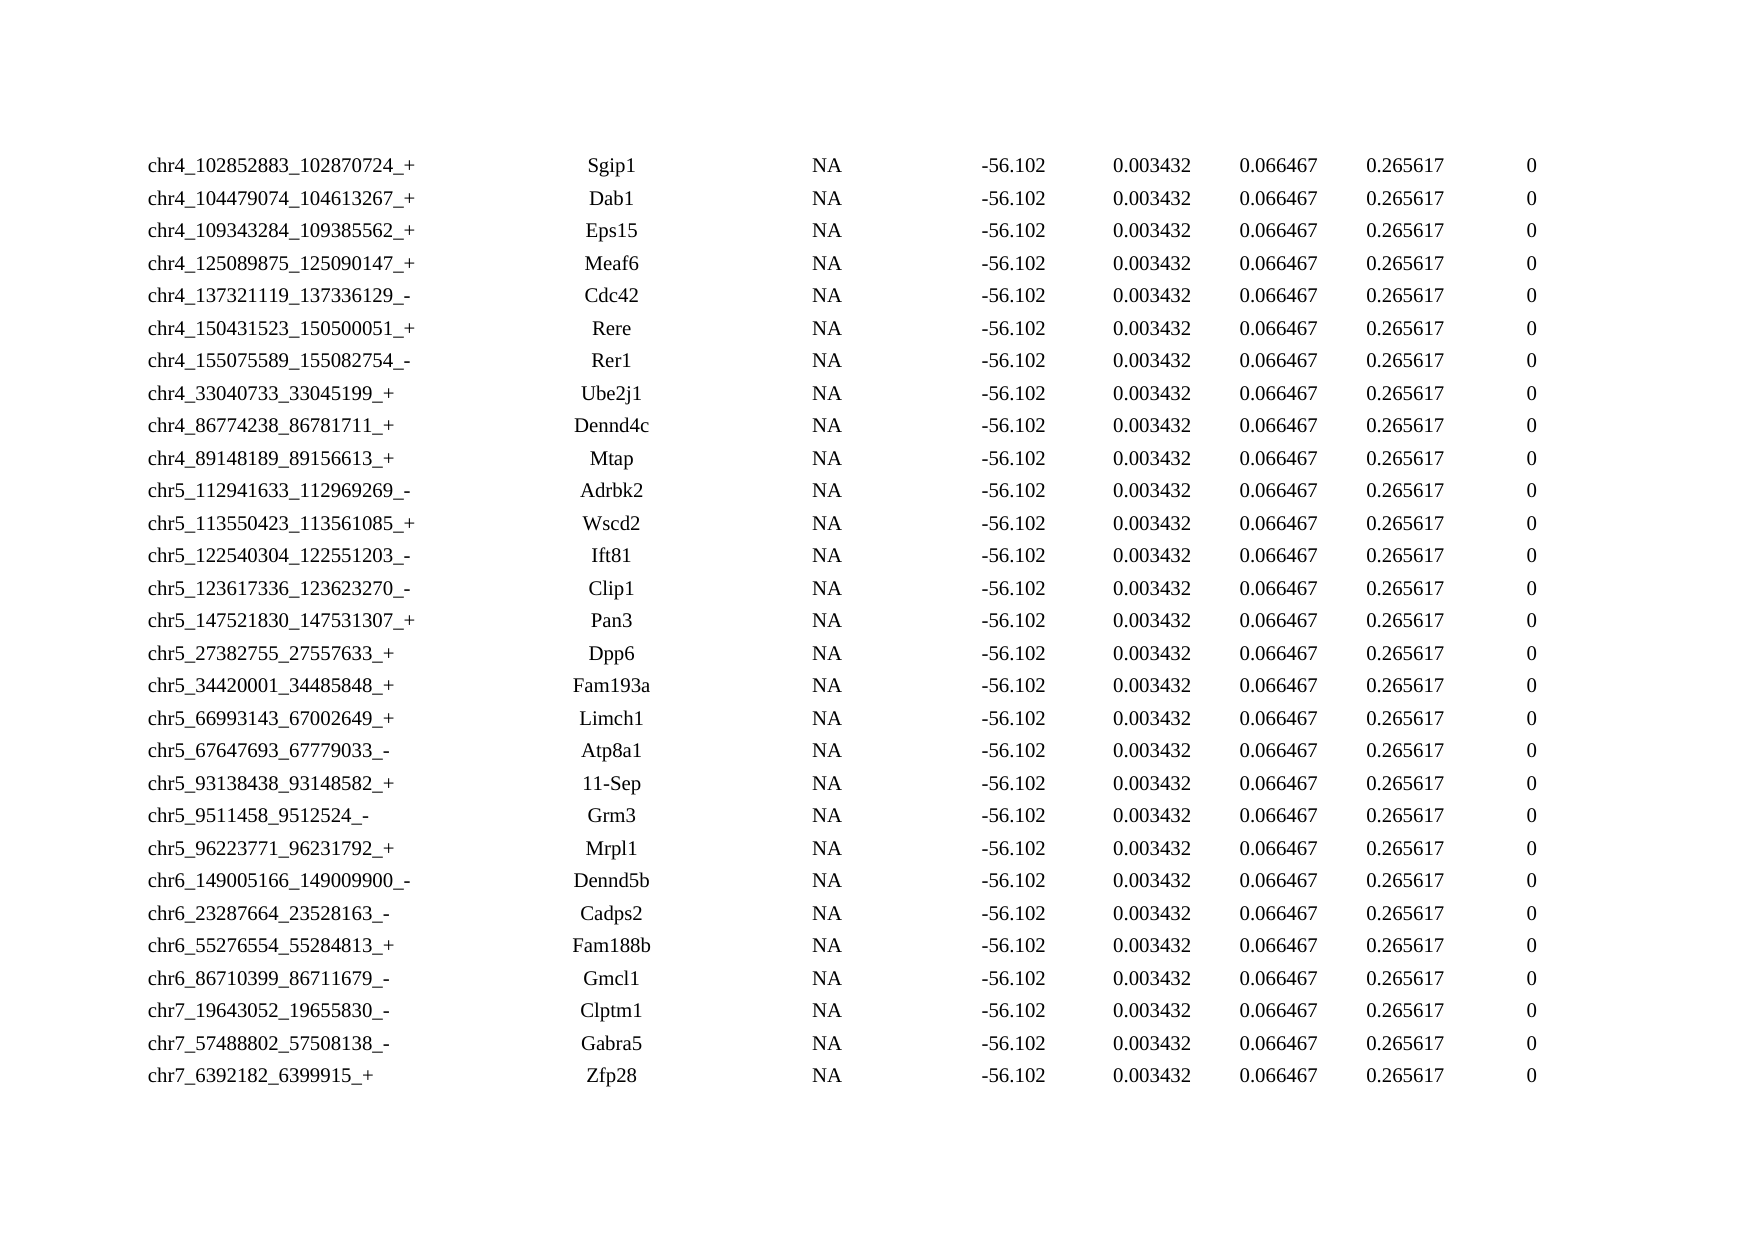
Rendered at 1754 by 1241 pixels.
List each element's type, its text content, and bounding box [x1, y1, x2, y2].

table_cell Adrbk2 [508, 474, 715, 506]
table_cell 0.066467 [1215, 799, 1342, 831]
table_cell 0.265617 [1342, 831, 1468, 864]
table_cell chr5_113550423_113561085_+ [136, 506, 508, 539]
table_cell NA [715, 831, 939, 864]
table_cell chr5_9511458_9512524_- [136, 799, 508, 831]
table_cell -56.102 [939, 994, 1088, 1026]
table_cell 0.003432 [1089, 344, 1215, 376]
table_cell 0.003432 [1089, 604, 1215, 636]
table_cell -56.102 [939, 961, 1088, 994]
table_cell Gmcl1 [508, 961, 715, 994]
table_cell 0.066467 [1215, 246, 1342, 279]
table_cell -56.102 [939, 929, 1088, 961]
table_cell 0 [1468, 571, 1595, 604]
table_cell 0 [1468, 994, 1595, 1026]
table_cell 0.003432 [1089, 961, 1215, 994]
table_cell 0.265617 [1342, 1059, 1468, 1091]
table_cell -56.102 [939, 441, 1088, 474]
table_cell Ube2j1 [508, 376, 715, 409]
table_cell NA [715, 506, 939, 539]
table_cell 0 [1468, 409, 1595, 441]
table_cell 0 [1468, 149, 1595, 181]
table_cell -56.102 [939, 474, 1088, 506]
table_cell 0.066467 [1215, 831, 1342, 864]
table_cell Rere [508, 311, 715, 344]
table_cell 0.066467 [1215, 376, 1342, 409]
table_cell 0.265617 [1342, 799, 1468, 831]
table_cell 0 [1468, 604, 1595, 636]
table_cell 0.066467 [1215, 344, 1342, 376]
table_cell 0 [1468, 1059, 1595, 1091]
table_cell Dennd5b [508, 864, 715, 896]
table_cell 0.066467 [1215, 669, 1342, 701]
table_cell NA [715, 149, 939, 181]
table_cell chr4_86774238_86781711_+ [136, 409, 508, 441]
table_cell chr5_93138438_93148582_+ [136, 766, 508, 799]
table_cell chr7_6392182_6399915_+ [136, 1059, 508, 1091]
table_cell 0.003432 [1089, 864, 1215, 896]
table_cell NA [715, 701, 939, 734]
table_cell 0 [1468, 864, 1595, 896]
table_cell 0 [1468, 831, 1595, 864]
table_cell NA [715, 994, 939, 1026]
table_cell chr4_89148189_89156613_+ [136, 441, 508, 474]
table_cell chr6_23287664_23528163_- [136, 896, 508, 929]
table_cell 0.066467 [1215, 181, 1342, 214]
table_cell 0.265617 [1342, 441, 1468, 474]
table_cell Fam188b [508, 929, 715, 961]
table_cell 0 [1468, 1026, 1595, 1059]
table_cell NA [715, 799, 939, 831]
table_cell 0.265617 [1342, 669, 1468, 701]
table_cell 0 [1468, 961, 1595, 994]
table_cell Clptm1 [508, 994, 715, 1026]
table_cell 0 [1468, 214, 1595, 246]
table_cell 0.265617 [1342, 1026, 1468, 1059]
table_cell 0 [1468, 441, 1595, 474]
table_cell 0.003432 [1089, 376, 1215, 409]
table_cell -56.102 [939, 766, 1088, 799]
table_cell 0.003432 [1089, 409, 1215, 441]
table_cell chr5_96223771_96231792_+ [136, 831, 508, 864]
table_cell 0.066467 [1215, 149, 1342, 181]
table_cell 0.066467 [1215, 571, 1342, 604]
table_cell NA [715, 246, 939, 279]
table_cell Eps15 [508, 214, 715, 246]
table_cell Limch1 [508, 701, 715, 734]
table_cell -56.102 [939, 1059, 1088, 1091]
table_cell 0.265617 [1342, 344, 1468, 376]
table_cell 0.265617 [1342, 506, 1468, 539]
table_cell NA [715, 279, 939, 311]
table_cell 0.066467 [1215, 636, 1342, 669]
table_cell 0 [1468, 669, 1595, 701]
table_cell -56.102 [939, 506, 1088, 539]
table_cell Mtap [508, 441, 715, 474]
table_cell -56.102 [939, 571, 1088, 604]
table_cell 0.265617 [1342, 279, 1468, 311]
table_cell -56.102 [939, 409, 1088, 441]
table_cell -56.102 [939, 1026, 1088, 1059]
table_cell 0.066467 [1215, 474, 1342, 506]
table_cell Pan3 [508, 604, 715, 636]
table_cell chr4_104479074_104613267_+ [136, 181, 508, 214]
table_cell 0.265617 [1342, 311, 1468, 344]
table_cell chr4_150431523_150500051_+ [136, 311, 508, 344]
table_cell chr7_57488802_57508138_- [136, 1026, 508, 1059]
table_cell NA [715, 376, 939, 409]
table_cell 0.003432 [1089, 311, 1215, 344]
table_cell 0.003432 [1089, 246, 1215, 279]
table_cell Zfp28 [508, 1059, 715, 1091]
table_cell chr5_66993143_67002649_+ [136, 701, 508, 734]
table_cell Cdc42 [508, 279, 715, 311]
table_cell chr4_102852883_102870724_+ [136, 149, 508, 181]
table_cell 0.066467 [1215, 441, 1342, 474]
table_cell 0.003432 [1089, 929, 1215, 961]
table_cell 0.003432 [1089, 994, 1215, 1026]
table_cell chr4_109343284_109385562_+ [136, 214, 508, 246]
table_cell chr5_147521830_147531307_+ [136, 604, 508, 636]
table_cell 0.003432 [1089, 669, 1215, 701]
table_cell 0.066467 [1215, 734, 1342, 766]
table_cell 0.265617 [1342, 149, 1468, 181]
table_cell 0.003432 [1089, 181, 1215, 214]
table_cell -56.102 [939, 636, 1088, 669]
table_cell 0.265617 [1342, 734, 1468, 766]
table_cell chr6_149005166_149009900_- [136, 864, 508, 896]
table_cell -56.102 [939, 734, 1088, 766]
table_cell Clip1 [508, 571, 715, 604]
table_cell chr5_112941633_112969269_- [136, 474, 508, 506]
table_cell -56.102 [939, 149, 1088, 181]
table_cell Atp8a1 [508, 734, 715, 766]
table_cell 0.066467 [1215, 929, 1342, 961]
table_cell 0.003432 [1089, 474, 1215, 506]
table_cell NA [715, 539, 939, 571]
table_cell Dennd4c [508, 409, 715, 441]
table_cell -56.102 [939, 669, 1088, 701]
table_cell chr6_86710399_86711679_- [136, 961, 508, 994]
table_cell -56.102 [939, 344, 1088, 376]
table_cell 0 [1468, 766, 1595, 799]
table_cell NA [715, 214, 939, 246]
table_cell 0.265617 [1342, 539, 1468, 571]
table_cell Gabra5 [508, 1026, 715, 1059]
table_cell 0.066467 [1215, 1059, 1342, 1091]
table_cell 0 [1468, 376, 1595, 409]
table_cell 0.265617 [1342, 961, 1468, 994]
table_cell chr4_155075589_155082754_- [136, 344, 508, 376]
table_cell NA [715, 571, 939, 604]
table_cell NA [715, 311, 939, 344]
table_cell 0 [1468, 799, 1595, 831]
table_cell Ift81 [508, 539, 715, 571]
table_cell chr4_137321119_137336129_- [136, 279, 508, 311]
table_cell 0.265617 [1342, 929, 1468, 961]
table_cell 0.003432 [1089, 701, 1215, 734]
table_cell Rer1 [508, 344, 715, 376]
table_cell NA [715, 929, 939, 961]
table_cell NA [715, 961, 939, 994]
table_cell 0.003432 [1089, 734, 1215, 766]
table_cell NA [715, 409, 939, 441]
table_cell 0.066467 [1215, 409, 1342, 441]
table_cell Sgip1 [508, 149, 715, 181]
table_cell 0 [1468, 506, 1595, 539]
table_cell 0 [1468, 279, 1595, 311]
table_cell NA [715, 734, 939, 766]
table_cell 0.003432 [1089, 571, 1215, 604]
table_cell 0 [1468, 311, 1595, 344]
table_cell 0.265617 [1342, 766, 1468, 799]
table_cell -56.102 [939, 799, 1088, 831]
table_cell 0.265617 [1342, 409, 1468, 441]
table_cell 0 [1468, 636, 1595, 669]
table_cell NA [715, 864, 939, 896]
table_cell 0 [1468, 181, 1595, 214]
table_cell -56.102 [939, 864, 1088, 896]
table_cell 0.003432 [1089, 1059, 1215, 1091]
table_cell 0 [1468, 474, 1595, 506]
table_cell Cadps2 [508, 896, 715, 929]
table_cell 0.003432 [1089, 149, 1215, 181]
table_cell 0 [1468, 539, 1595, 571]
table_cell 0.265617 [1342, 994, 1468, 1026]
table_cell NA [715, 604, 939, 636]
table_cell chr5_122540304_122551203_- [136, 539, 508, 571]
table_cell -56.102 [939, 831, 1088, 864]
table_cell Dab1 [508, 181, 715, 214]
table_cell 0.066467 [1215, 864, 1342, 896]
table_cell NA [715, 636, 939, 669]
table_cell Dpp6 [508, 636, 715, 669]
table_cell 0.003432 [1089, 441, 1215, 474]
table_cell Grm3 [508, 799, 715, 831]
table_cell 0.066467 [1215, 701, 1342, 734]
table_cell 0.003432 [1089, 279, 1215, 311]
table_cell 0.265617 [1342, 246, 1468, 279]
table_cell 0.066467 [1215, 279, 1342, 311]
table_cell 0.066467 [1215, 311, 1342, 344]
table_cell 0 [1468, 929, 1595, 961]
table_cell 0.265617 [1342, 636, 1468, 669]
table_cell 0.003432 [1089, 214, 1215, 246]
table_cell 0.265617 [1342, 214, 1468, 246]
table_cell 0.066467 [1215, 1026, 1342, 1059]
table_cell 0.066467 [1215, 604, 1342, 636]
table_cell NA [715, 344, 939, 376]
table_cell -56.102 [939, 279, 1088, 311]
table_cell 0 [1468, 896, 1595, 929]
table_cell 0.265617 [1342, 604, 1468, 636]
table_cell chr5_67647693_67779033_- [136, 734, 508, 766]
table_cell -56.102 [939, 896, 1088, 929]
table_cell 0 [1468, 734, 1595, 766]
table_cell NA [715, 1059, 939, 1091]
table_cell 0.265617 [1342, 571, 1468, 604]
table_cell 0.066467 [1215, 539, 1342, 571]
table_cell 0.003432 [1089, 1026, 1215, 1059]
table_cell 0.066467 [1215, 506, 1342, 539]
table_cell 0 [1468, 701, 1595, 734]
table_cell NA [715, 181, 939, 214]
table_cell 11-Sep [508, 766, 715, 799]
table_cell -56.102 [939, 181, 1088, 214]
table_cell chr6_55276554_55284813_+ [136, 929, 508, 961]
table_cell Meaf6 [508, 246, 715, 279]
table_cell Wscd2 [508, 506, 715, 539]
table_cell NA [715, 474, 939, 506]
table_cell NA [715, 1026, 939, 1059]
table_cell NA [715, 441, 939, 474]
table_cell -56.102 [939, 246, 1088, 279]
table_cell 0.265617 [1342, 864, 1468, 896]
table_cell 0.265617 [1342, 474, 1468, 506]
table_cell chr5_34420001_34485848_+ [136, 669, 508, 701]
table_cell 0.066467 [1215, 994, 1342, 1026]
table_cell -56.102 [939, 214, 1088, 246]
table_cell 0 [1468, 246, 1595, 279]
table_cell Mrpl1 [508, 831, 715, 864]
table_cell -56.102 [939, 604, 1088, 636]
table_cell 0.265617 [1342, 701, 1468, 734]
table_cell chr4_33040733_33045199_+ [136, 376, 508, 409]
table_cell 0.003432 [1089, 896, 1215, 929]
table_cell 0.003432 [1089, 539, 1215, 571]
table_cell 0.265617 [1342, 181, 1468, 214]
table_cell 0 [1468, 344, 1595, 376]
table_cell chr7_19643052_19655830_- [136, 994, 508, 1026]
table_cell 0.003432 [1089, 831, 1215, 864]
table_cell 0.003432 [1089, 766, 1215, 799]
table_cell 0.265617 [1342, 376, 1468, 409]
table_cell 0.003432 [1089, 636, 1215, 669]
table_cell -56.102 [939, 376, 1088, 409]
table_cell -56.102 [939, 701, 1088, 734]
table_cell chr5_27382755_27557633_+ [136, 636, 508, 669]
table_cell Fam193a [508, 669, 715, 701]
table_cell 0.003432 [1089, 799, 1215, 831]
table_cell NA [715, 766, 939, 799]
table_cell 0.066467 [1215, 766, 1342, 799]
table_cell 0.003432 [1089, 506, 1215, 539]
table_cell chr4_125089875_125090147_+ [136, 246, 508, 279]
table_cell 0.066467 [1215, 961, 1342, 994]
table_cell 0.066467 [1215, 896, 1342, 929]
table_cell NA [715, 669, 939, 701]
table_cell 0.066467 [1215, 214, 1342, 246]
table_cell NA [715, 896, 939, 929]
table_cell chr5_123617336_123623270_- [136, 571, 508, 604]
table_cell -56.102 [939, 539, 1088, 571]
table_cell 0.265617 [1342, 896, 1468, 929]
table_cell -56.102 [939, 311, 1088, 344]
